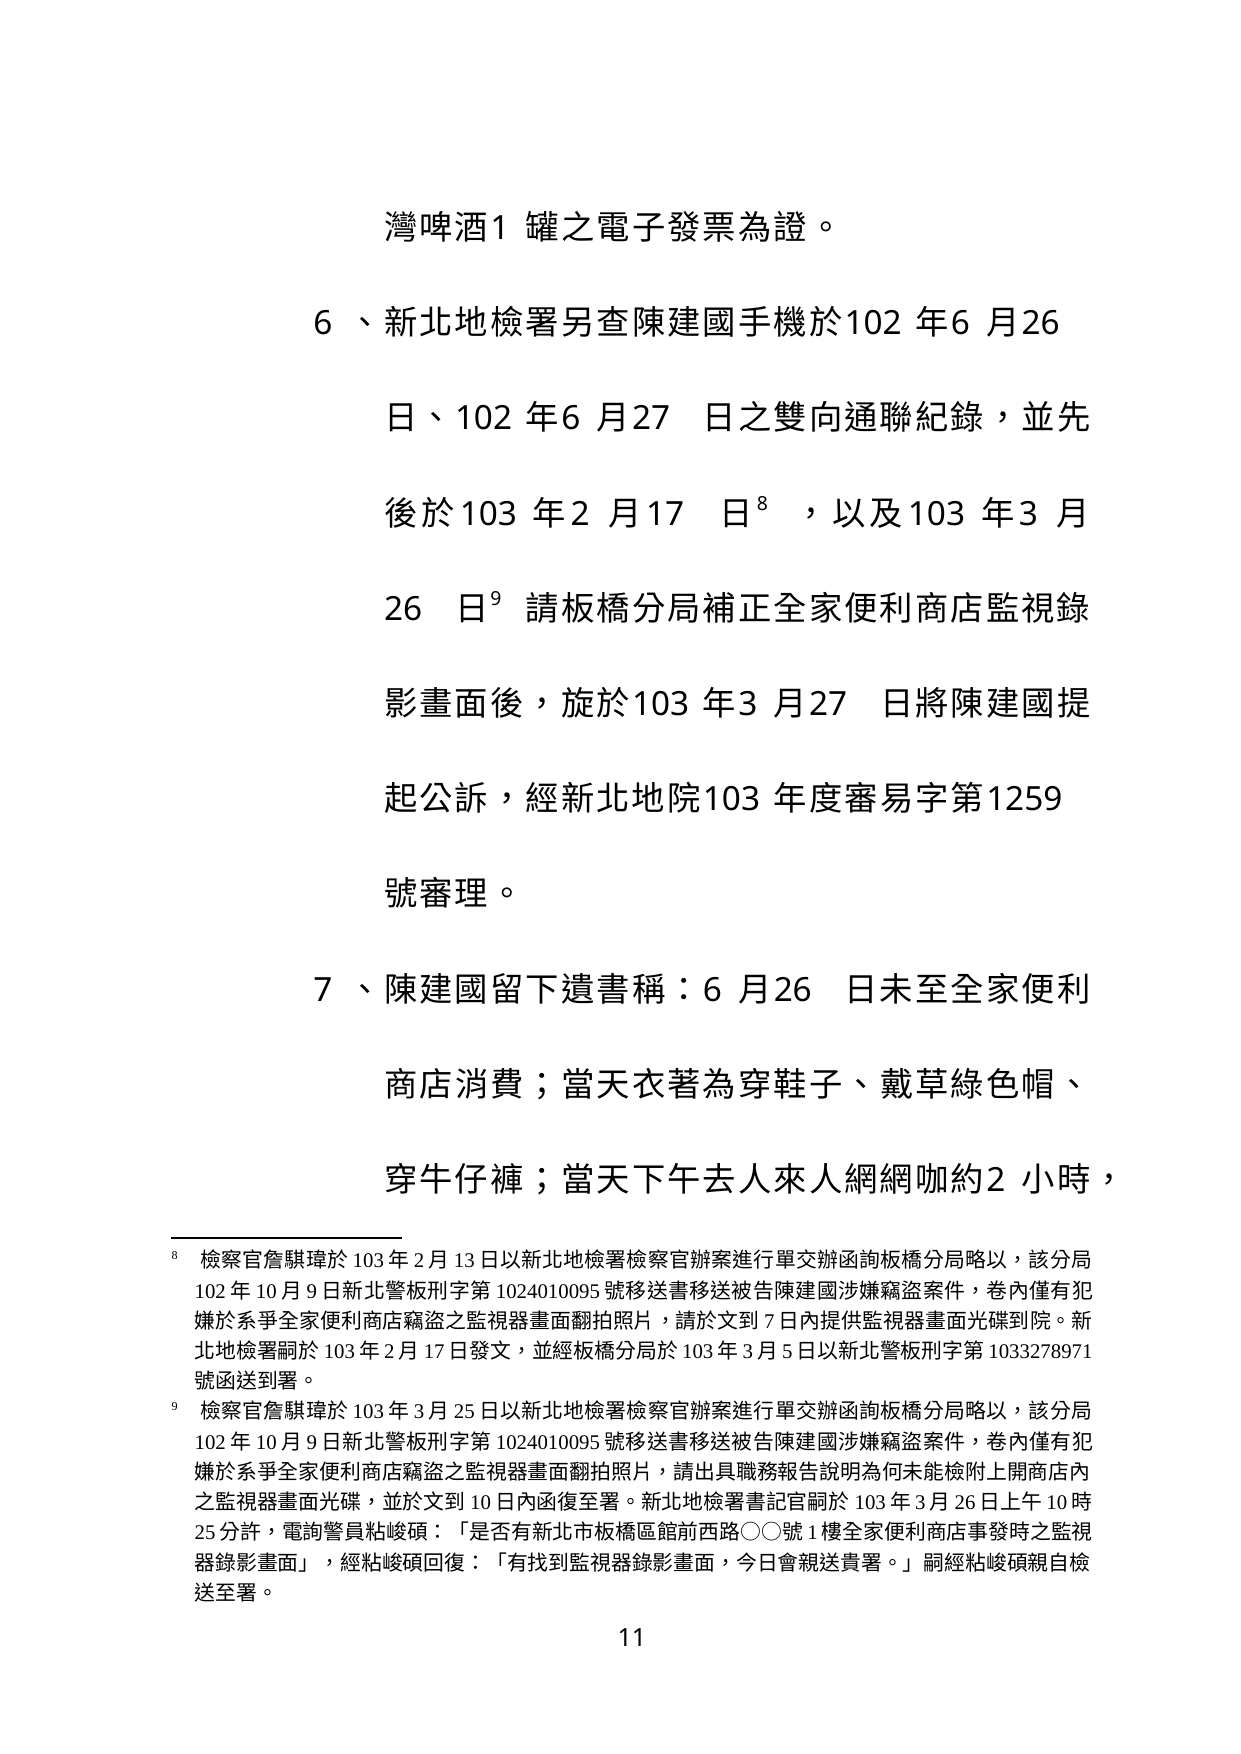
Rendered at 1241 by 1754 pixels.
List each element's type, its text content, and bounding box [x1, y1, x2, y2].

subtitle 新北地檢署另查陳建國手機於102年6月26日、102年6月27日之雙向通聯紀錄，並先後於103年2月17日，以及103年3月26日請板橋分局補正全家便利商店監視錄影畫面後，旋於103年3月27日將陳建國提起公訴，經新北地院103年度審易字第1259號審理。 [296, 272, 1092, 939]
subtitle 陳建國留下遺書稱：6月26日未至全家便利商店消費；當天衣著為穿鞋子、戴草綠色帽、穿牛仔褲；當天下午去人來人網網咖約2小時，後到板橋信義路的仁愛公園、五權公園看人下棋，看到晚上快11點就回家；印象中沒經過大東路；有從府中路到統一超商買啤酒，嗣經文昌街、公館街到板信公園喝完啤酒就回家，希法官明察，另載「遺言在手機」，以及遺言錄音：「這是我最後的遺言，我叫陳建國，今日為了去全家買個東西，就被當做是竊賊，我很不甘願，我希望社會有一些公益人士，正義、公理人士，替我申冤，說到這件，一年來，我受到痛苦，找不到人可以申冤，麻煩，這社會有一些正義感的人，替我討一些冤情，然後，我要跟我哥哥，姐姐，小妹說，請你們要相信我，我一生什麼都不計較，我若沒有為陳家保留一些尊嚴跟名節，我就不適合做人，我一生對不起你們，麻煩你們原諒，我會祝福你們，最後把我的遺體燒一燒後，灑在澎湖海上，這是我陳建國最後的遺言」（以上均為臺語發音）等語。嗣其在新北市樹林區軍人公墓登山步道上吊自殺身亡，於103年5月16日上午11時23分許經人發現，經鑑定認其死亡原因為呼吸衰竭、縊頸窒息、吊縊。 [296, 939, 1092, 1224]
